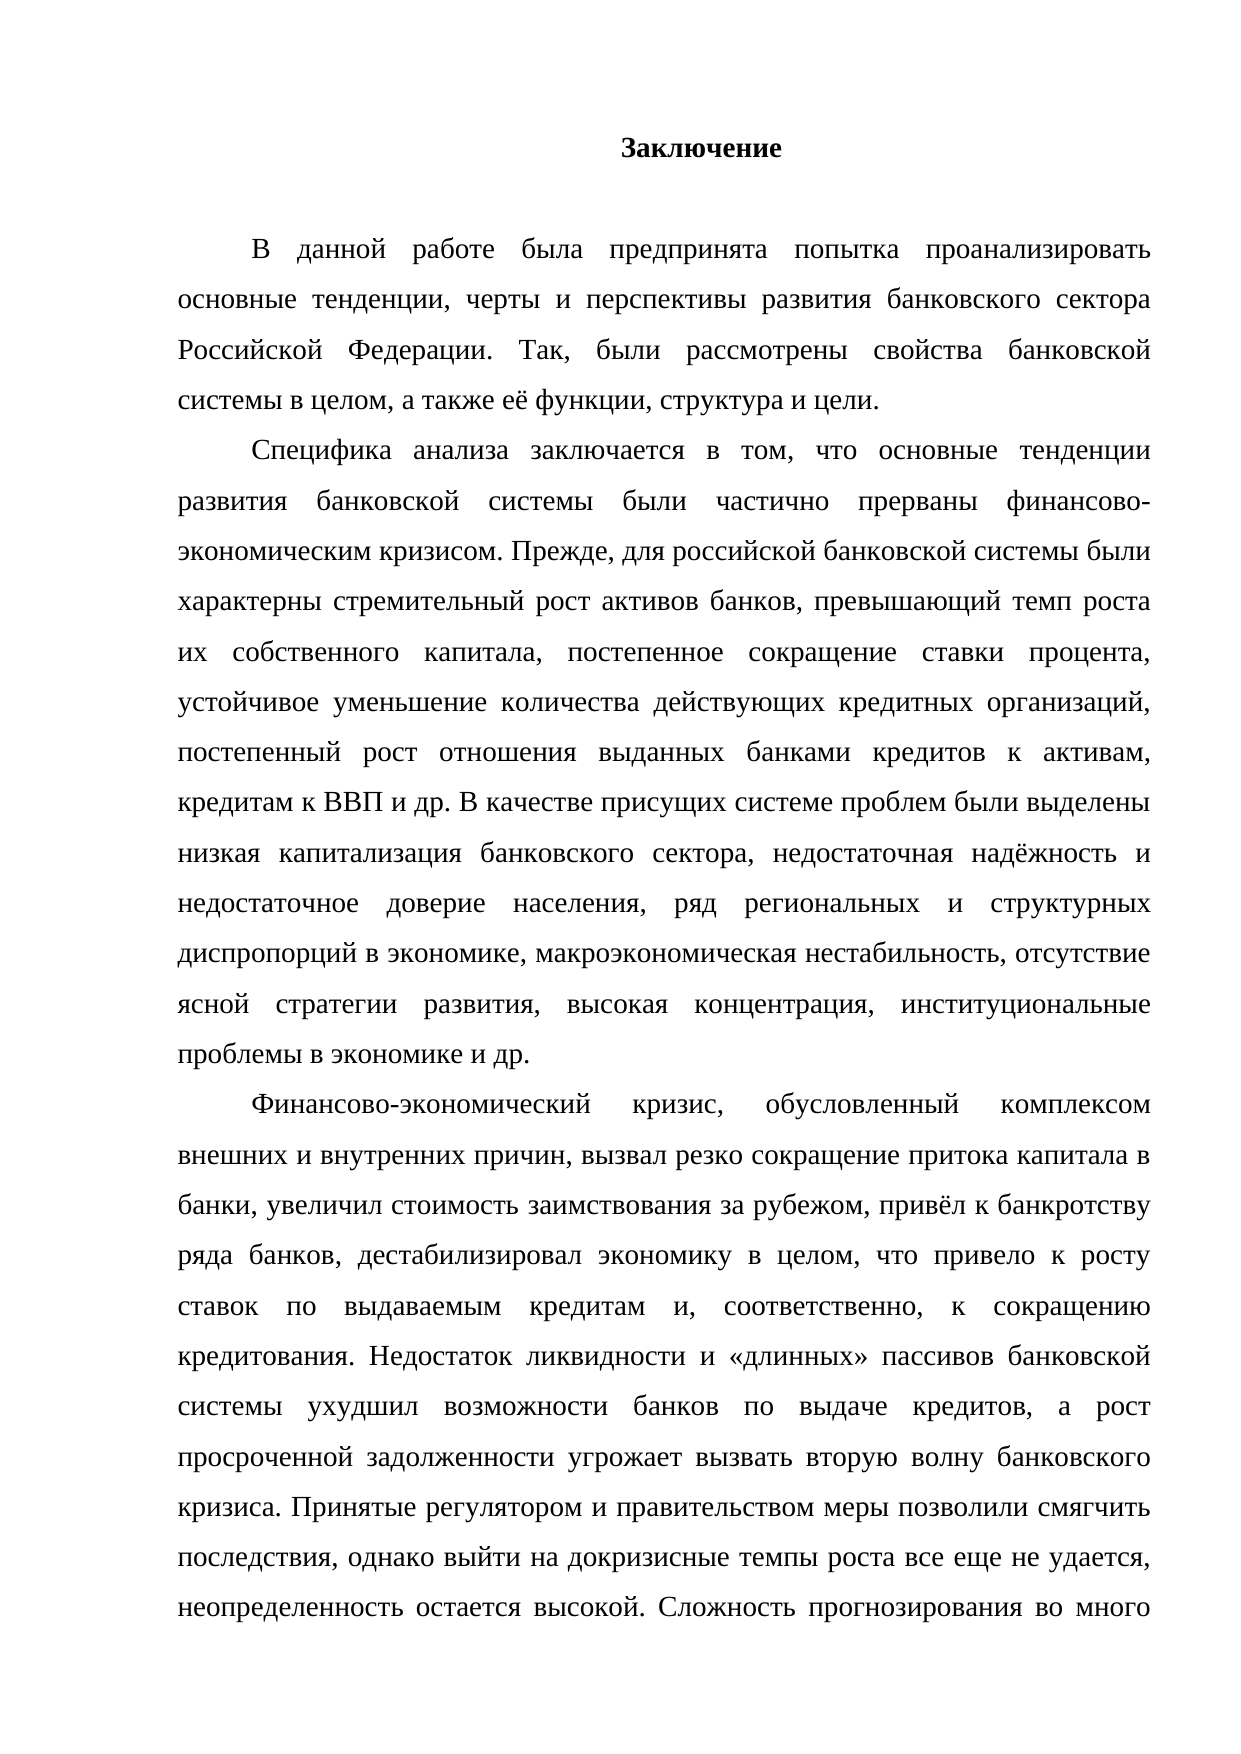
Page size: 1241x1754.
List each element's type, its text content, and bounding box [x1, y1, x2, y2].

text В данной работе была предпринята попытка проанализировать основные тенденции, черты и перспективы развития банковского сектора Российской Федерации. Так, были рассмотрены свойства банковской системы в целом, а также её функции, структура и цели. [177, 231, 1152, 416]
text Специфика анализа заключается в том, что основные тенденции развития банковской системы были частично прерваны финансово-экономическим кризисом. Прежде, для российской банковской системы были характерны стремительный рост активов банков, превышающий темп роста их собственного капитала, постепенное сокращение ставки процента, устойчивое уменьшение количества действующих кредитных организаций, постепенный рост отношения выданных банками кредитов к активам, кредитам к ВВП и др. В качестве присущих системе проблем были выделены низкая капитализация банковского сектора, недостаточная надёжность и недостаточное доверие населения, ряд региональных и структурных диспропорций в экономике, макроэкономическая нестабильность, отсутствие ясной стратегии развития, высокая концентрация, институциональные проблемы в экономике и др. [177, 432, 1152, 1070]
text Заключение [177, 131, 1152, 164]
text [177, 1086, 1152, 1623]
